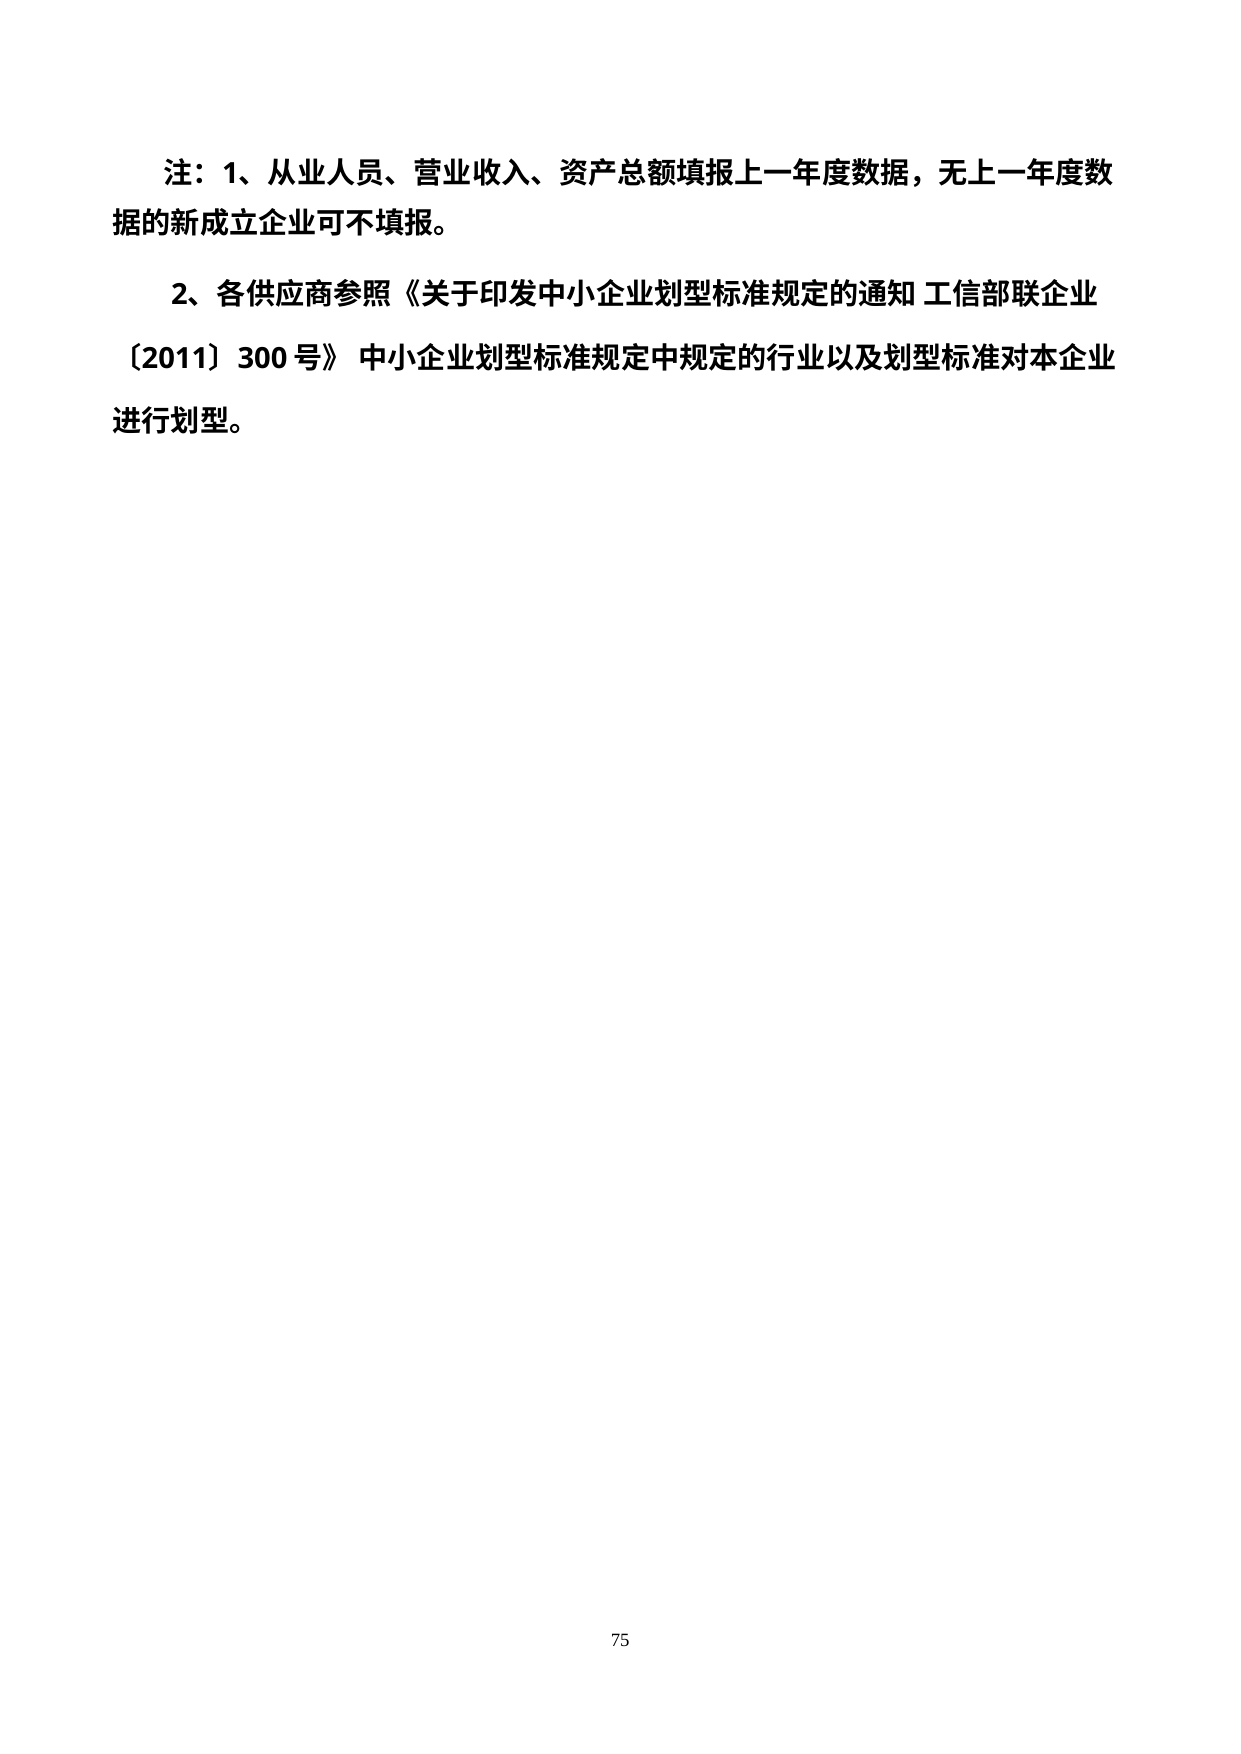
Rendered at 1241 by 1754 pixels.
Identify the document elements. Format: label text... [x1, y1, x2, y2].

subtitle 2、各供应商参照《关于印发中小企业划型标准规定的通知 工信部联企业〔2011〕300号》 中小企业划型标准规定中规定的行业以及划型标准对本企业进行划型。 [112, 271, 1128, 440]
text 注：1、从业人员、营业收入、资产总额填报上一年度数据，无上一年度数据的新成立企业可不填报。 [112, 143, 1128, 243]
